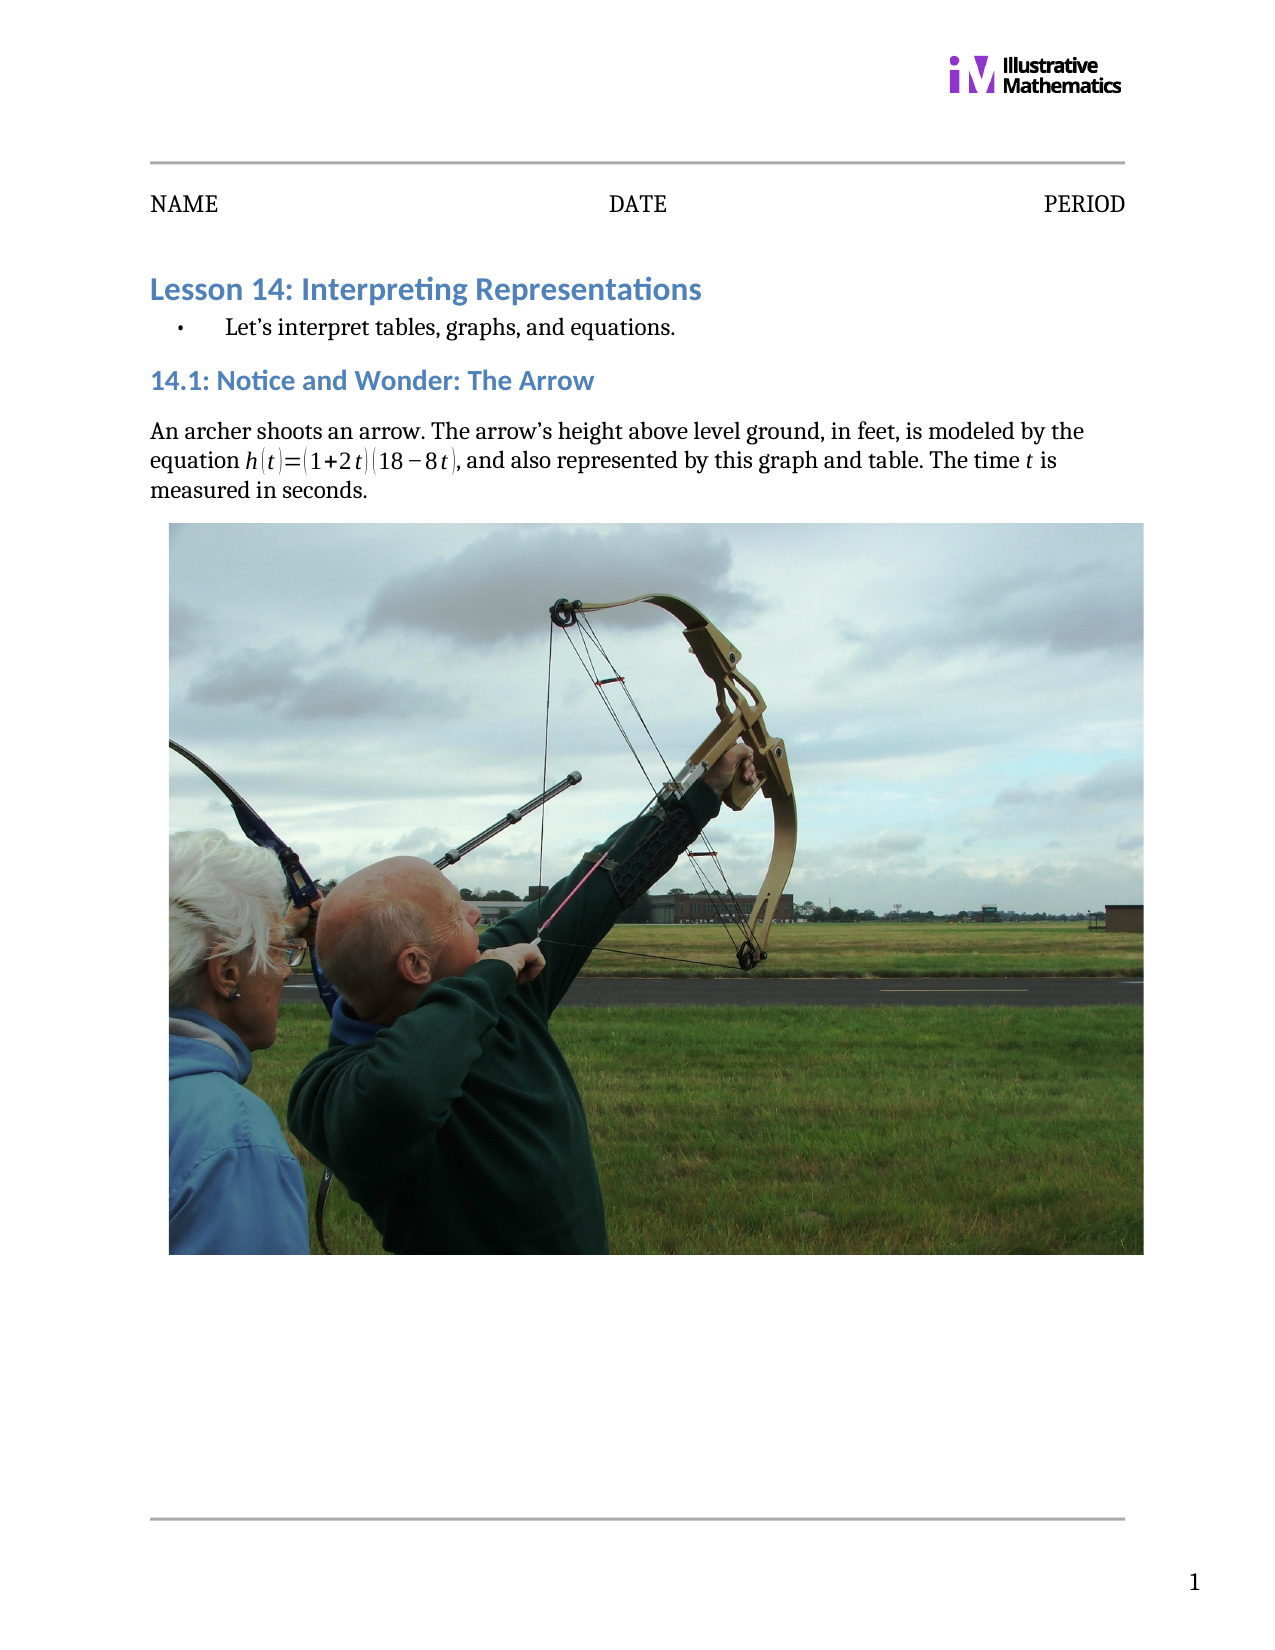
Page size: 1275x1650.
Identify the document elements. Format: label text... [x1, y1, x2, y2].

subtitle Lesson 14: Interpreting Representations [150, 268, 1125, 309]
subtitle 14.1: Notice and Wonder: The Arrow [150, 362, 1125, 398]
picture [168, 523, 1144, 1255]
text An archer shoots an arrow. The arrow’s height above level ground, in feet, is modeled by the equation , and also represented by this graph and table. The time is measured in seconds. [150, 417, 1125, 505]
list Let’s interpret tables, graphs, and equations. [175, 313, 1125, 342]
picture [949, 55, 1121, 93]
